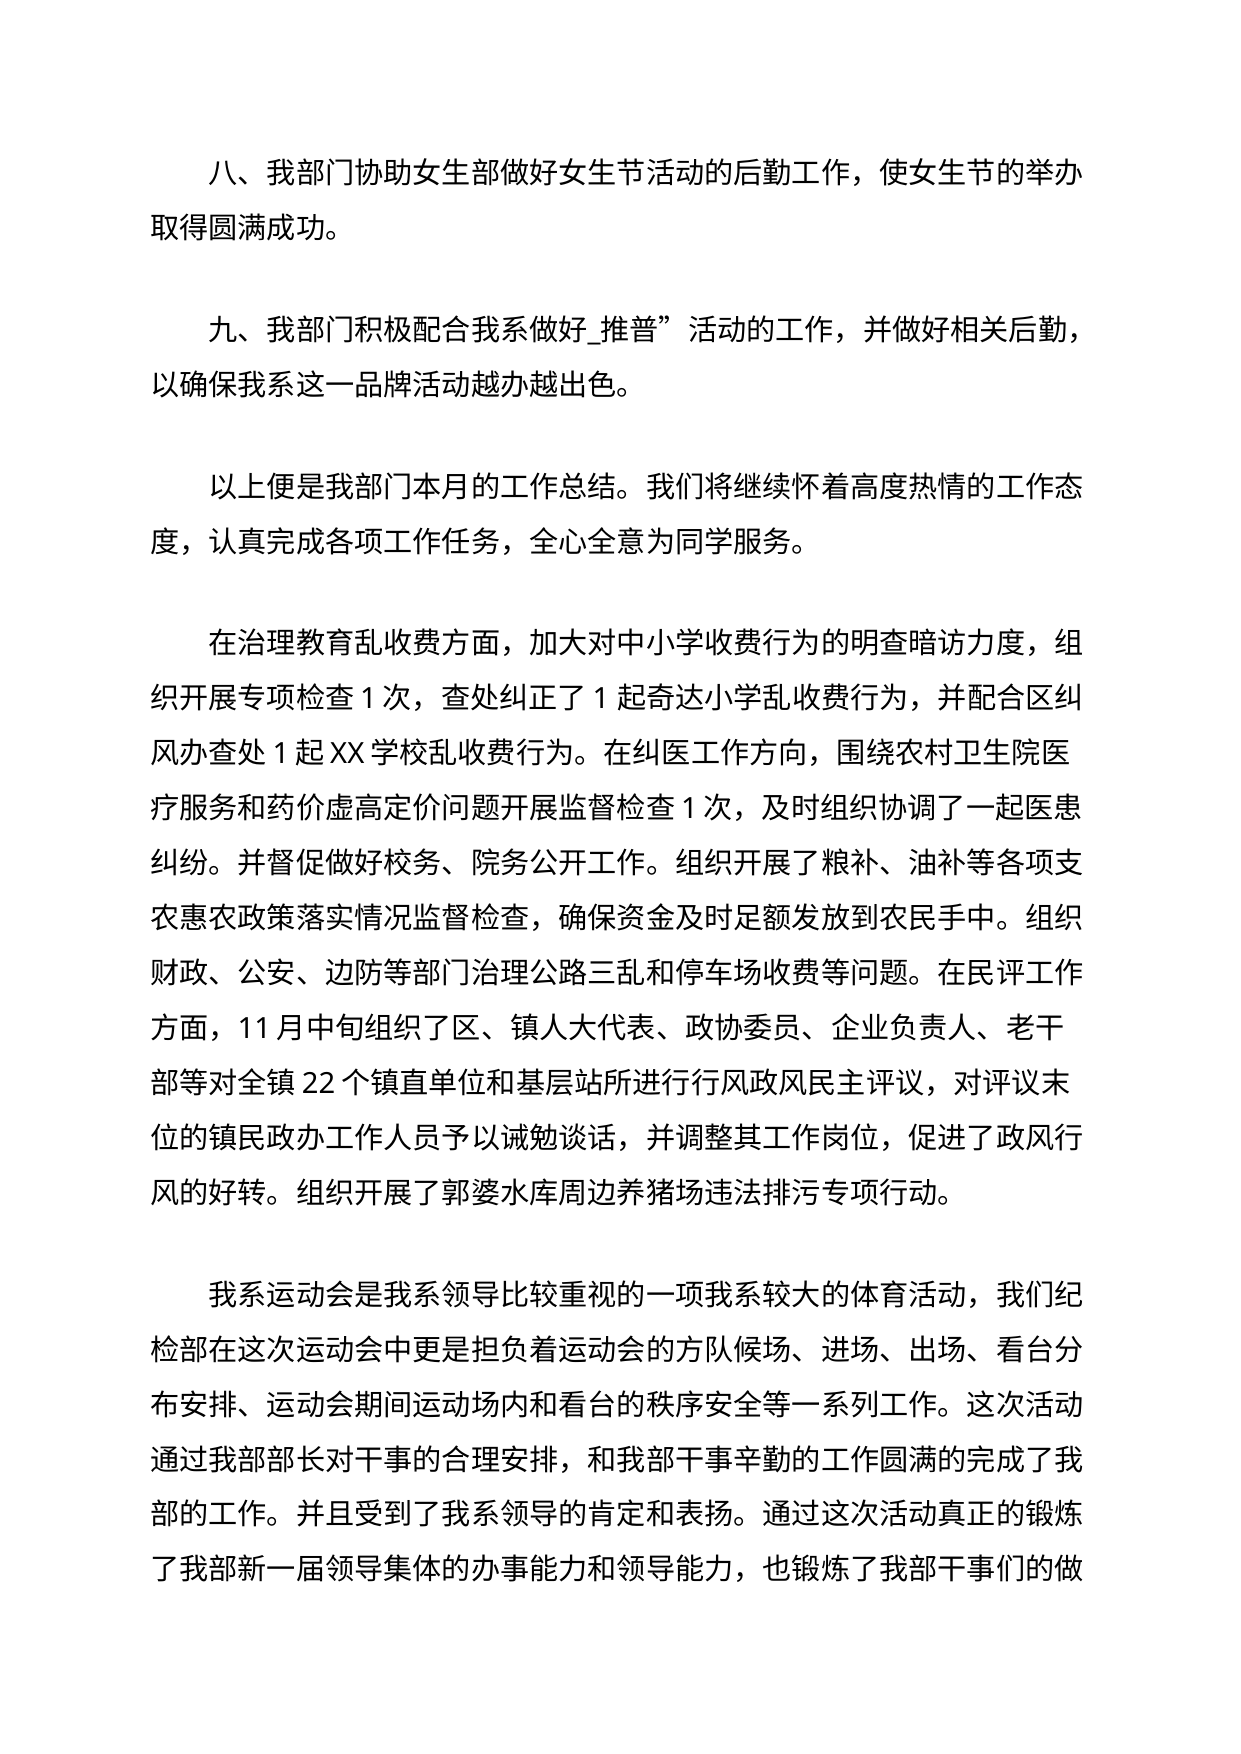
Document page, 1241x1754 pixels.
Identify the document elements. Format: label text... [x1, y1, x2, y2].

text 九、我部门积极配合我系做好_推普”活动的工作，并做好相关后勤，以确保我系这一品牌活动越办越出色。 [150, 307, 1090, 404]
text 八、我部门协助女生部做好女生节活动的后勤工作，使女生节的举办取得圆满成功。 [150, 150, 1090, 247]
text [150, 1271, 1090, 1588]
text 以上便是我部门本月的工作总结。我们将继续怀着高度热情的工作态度，认真完成各项工作任务，全心全意为同学服务。 [150, 463, 1090, 561]
text 在治理教育乱收费方面，加大对中小学收费行为的明查暗访力度，组织开展专项检查1次，查处纠正了1 起奇达小学乱收费行为，并配合区纠风办查处1起XX学校乱收费行为。在纠医工作方向，围绕农村卫生院医疗服务和药价虚高定价问题开展监督检查1次，及时组织协调了一起医患纠纷。并督促做好校务、院务公开工作。组织开展了粮补、油补等各项支农惠农政策落实情况监督检查，确保资金及时足额发放到农民手中。组织财政、公安、边防等部门治理公路三乱和停车场收费等问题。在民评工作方面，11月中旬组织了区、镇人大代表、政协委员、企业负责人、老干部等对全镇22个镇直单位和基层站所进行行风政风民主评议，对评议末位的镇民政办工作人员予以诫勉谈话，并调整其工作岗位，促进了政风行风的好转。组织开展了郭婆水库周边养猪场违法排污专项行动。 [150, 620, 1090, 1212]
